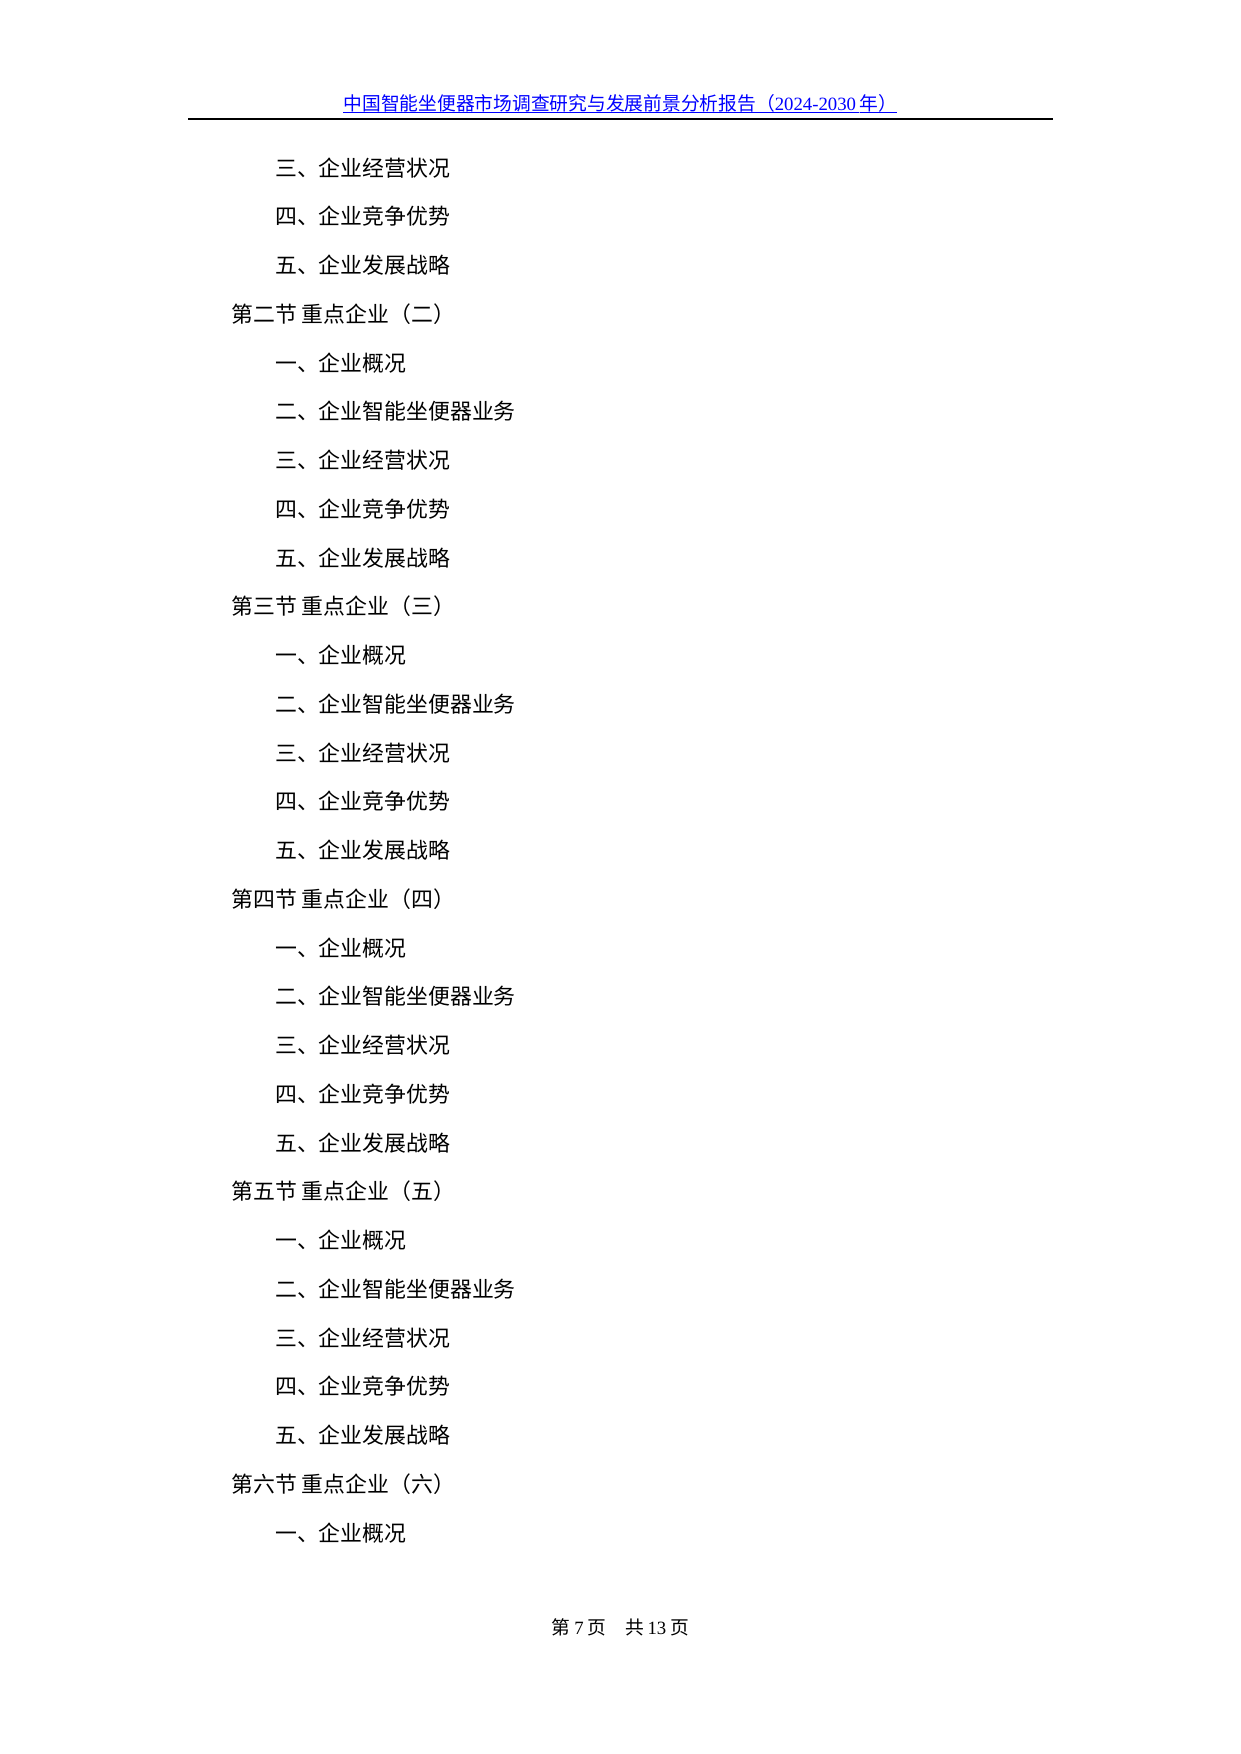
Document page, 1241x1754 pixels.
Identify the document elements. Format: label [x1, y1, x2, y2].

text [187, 150, 1053, 1548]
